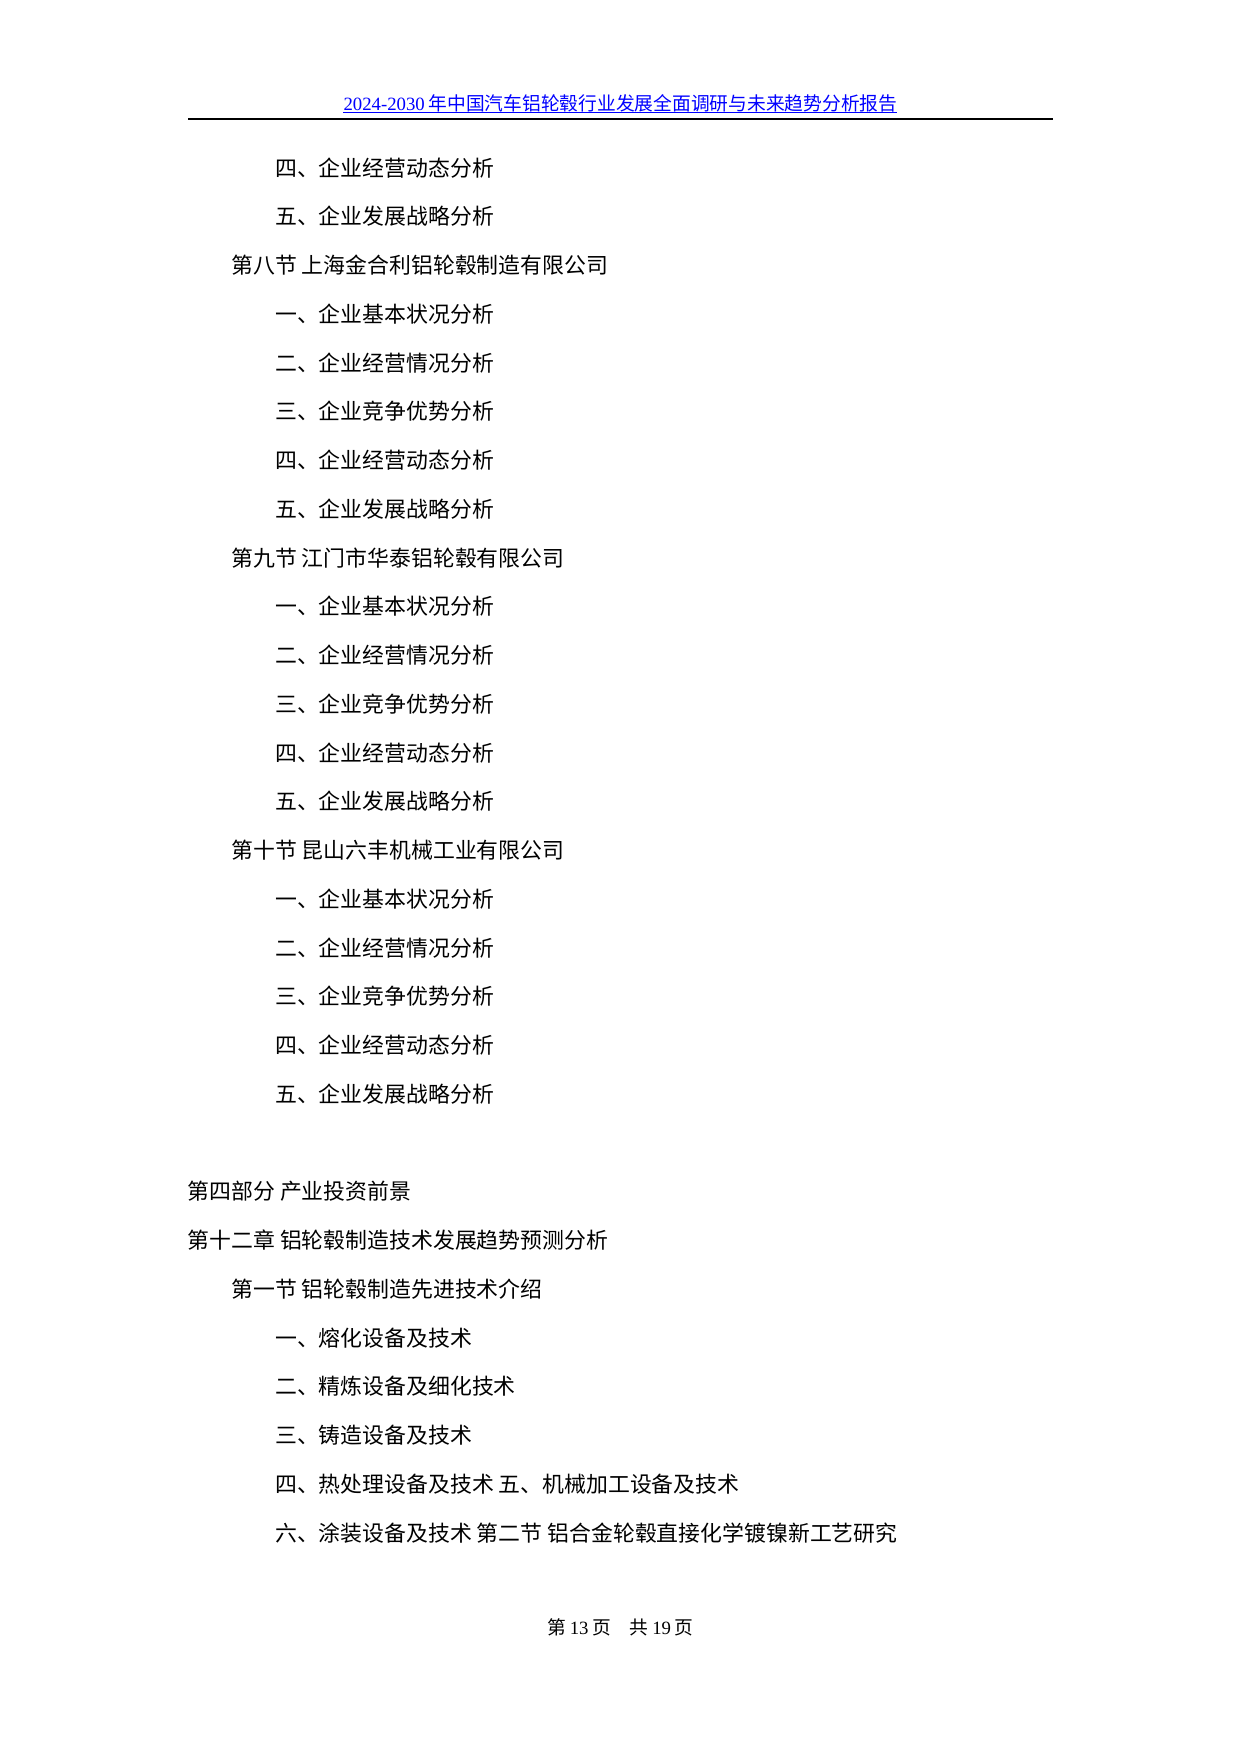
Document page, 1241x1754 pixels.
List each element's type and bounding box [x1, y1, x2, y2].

text [187, 150, 1053, 1548]
